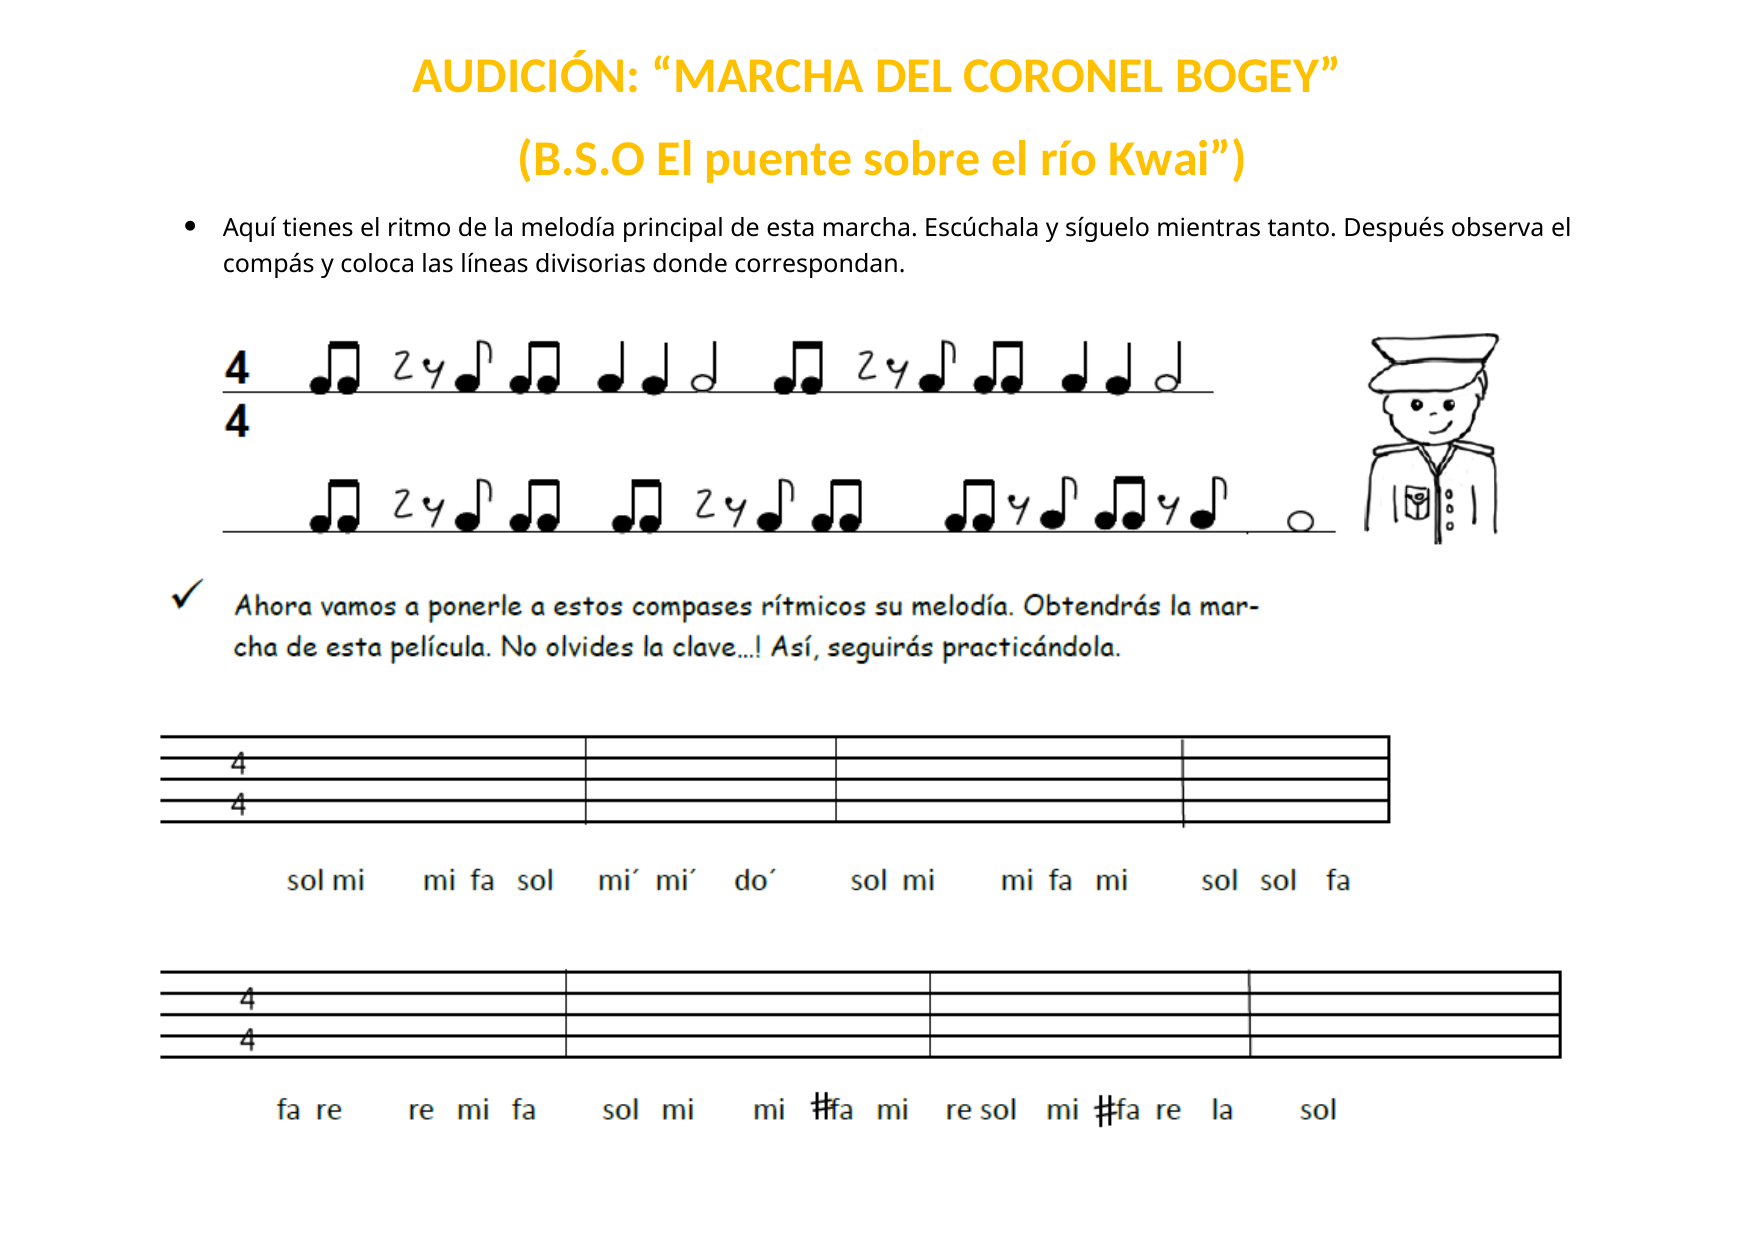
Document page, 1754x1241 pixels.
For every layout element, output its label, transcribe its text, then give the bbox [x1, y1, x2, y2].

list Aquí tienes el ritmo de la melodía principal de esta marcha. Escúchala y síguelo mientras tanto. Después observa el compás y coloca las líneas divisorias donde correspondan. [185, 209, 1606, 280]
picture [222, 321, 1515, 558]
text AUDICIÓN: “MARCHA DEL CORONEL BOGEY” [148, 44, 1606, 105]
text (B.S.O El puente sobre el río Kwai”) [148, 127, 1606, 188]
picture [147, 576, 1606, 1144]
